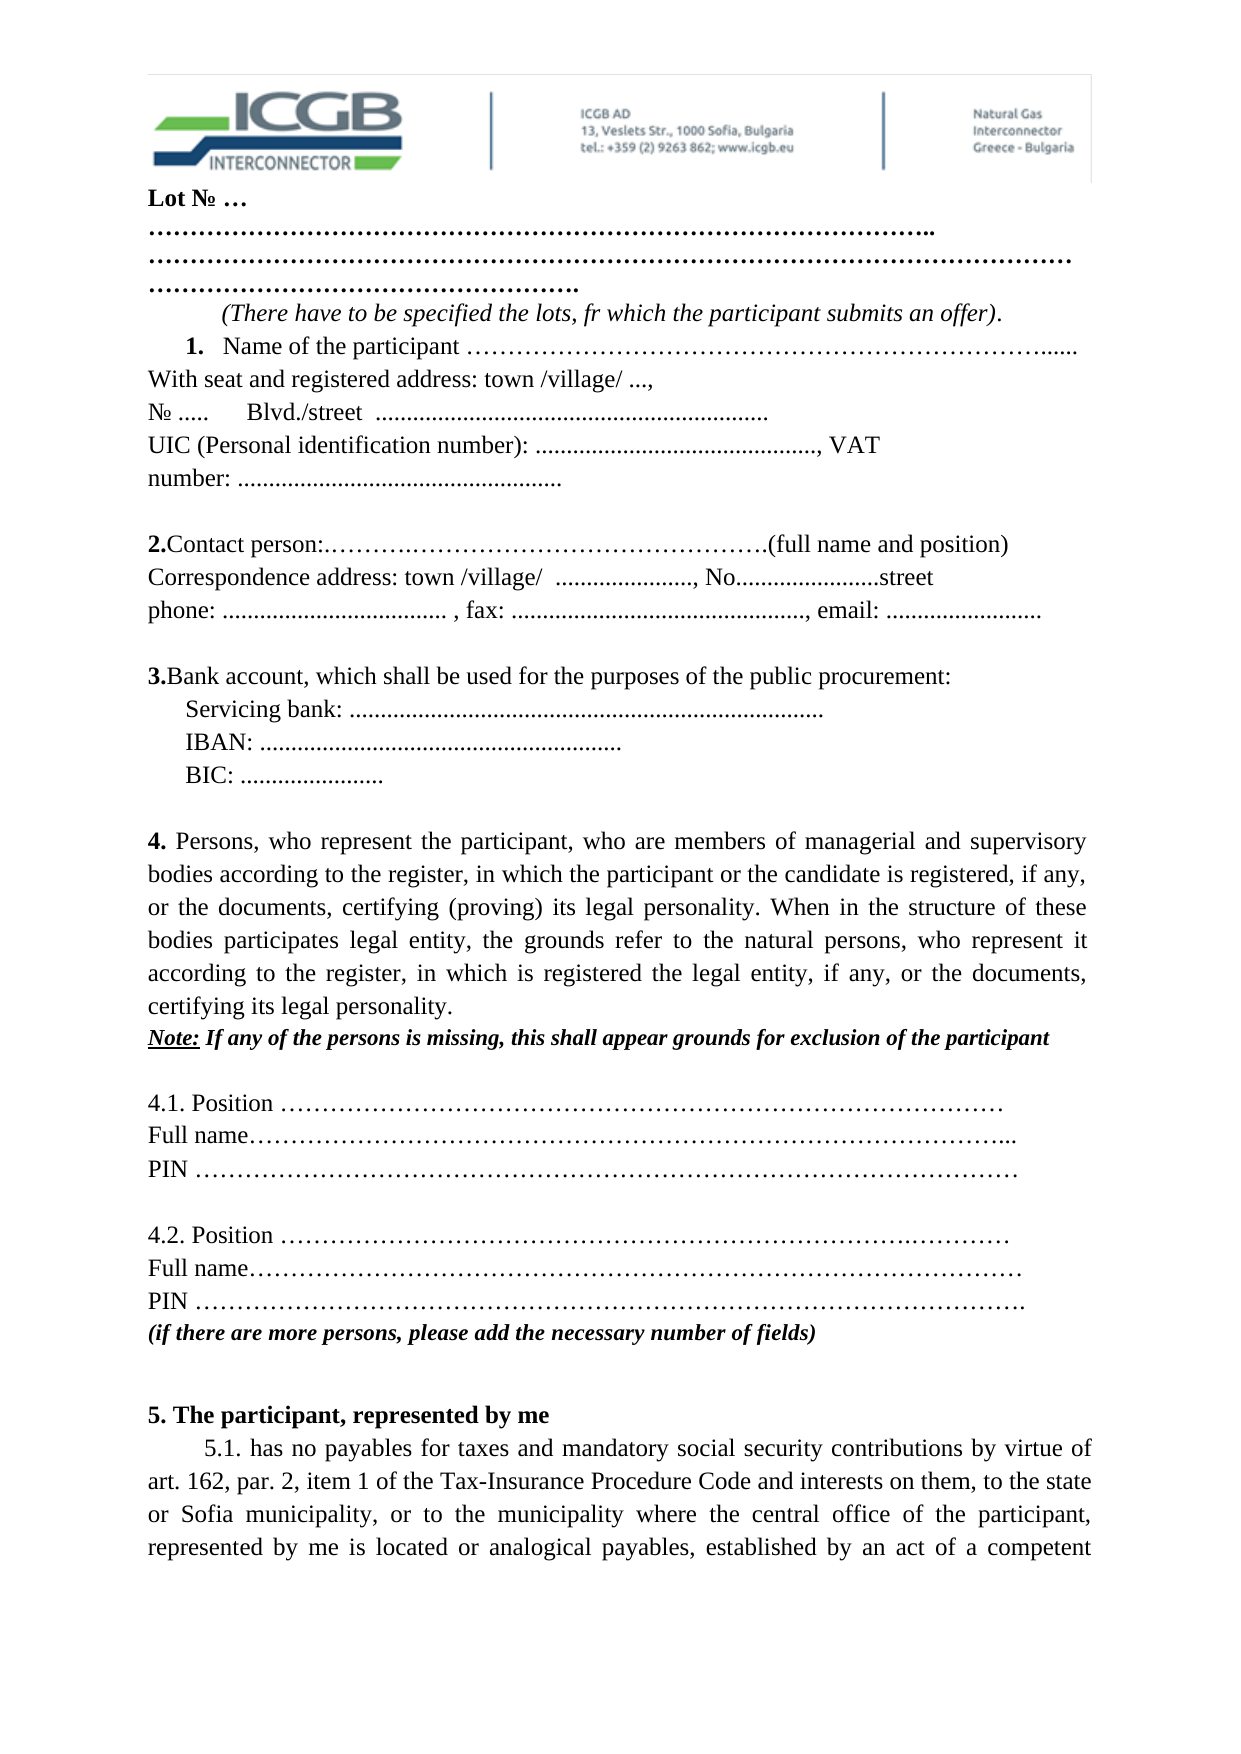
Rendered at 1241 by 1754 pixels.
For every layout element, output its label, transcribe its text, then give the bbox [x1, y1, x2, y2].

text (There have to be specified the lots, fr which the participant submits an offer). [148, 298, 1093, 327]
text Note: If any of the persons is missing, this shall appear grounds for exclusion of the participant [148, 1024, 1088, 1051]
text 3.Bank account, which shall be used for the purposes of the public procurement: [148, 661, 1093, 690]
text Servicing bank: ............................................................................ [148, 694, 1093, 723]
text Lot № … [148, 183, 1093, 212]
text 5. The participant, represented by me [148, 1400, 1093, 1429]
text № ..... Blvd./street ............................................................... [148, 397, 1093, 426]
text 4.1. Position …………………………………………………………………………… [148, 1088, 1088, 1116]
text Correspondence address: town /village/ ......................, No.......................street [148, 562, 1093, 591]
text UIC (Personal identification number): ............................................., VAT number: .................................................... [148, 430, 1093, 492]
text 4. Persons, who represent the participant, who are members of managerial and supervisory bodies according to the register, in which the participant or the candidate is registered, if any, or the documents, certifying (proving) its legal personality. When in the structure of these bodies participates legal entity, the grounds refer to the natural persons, who represent it according to the register, in which is registered the legal entity, if any, or the documents, certifying its legal personality. [148, 826, 1088, 1020]
text Full name………………………………………………………………………………… [148, 1253, 1088, 1281]
text IBAN: .......................................................... [148, 727, 1093, 756]
list Name of the participant ……………………………………………………………...... [185, 331, 1093, 360]
text PIN ………………………………………………………………………………………. [148, 1286, 1088, 1314]
text phone: .................................... , fax: ..............................................., email: ......................... [148, 595, 1093, 624]
text PIN ……………………………………………………………………………………… [148, 1154, 1088, 1182]
picture [147, 73, 1093, 183]
text 4.2. Position ………………………………………………………………….………… [148, 1220, 1088, 1248]
text BIC: ....................... [148, 760, 1093, 789]
text With seat and registered address: town /village/ ..., [148, 364, 1093, 393]
text …………………………………………………………………………………..………………………………………………………………………………………………………………………………………………. [148, 212, 1093, 298]
text (if there are more persons, please add the necessary number of fields) [148, 1319, 1081, 1345]
text 2.Contact person:.……….…………………………………….(full name and position) [148, 529, 1093, 558]
text Full name………………………………………………………………………………... [148, 1121, 1088, 1149]
